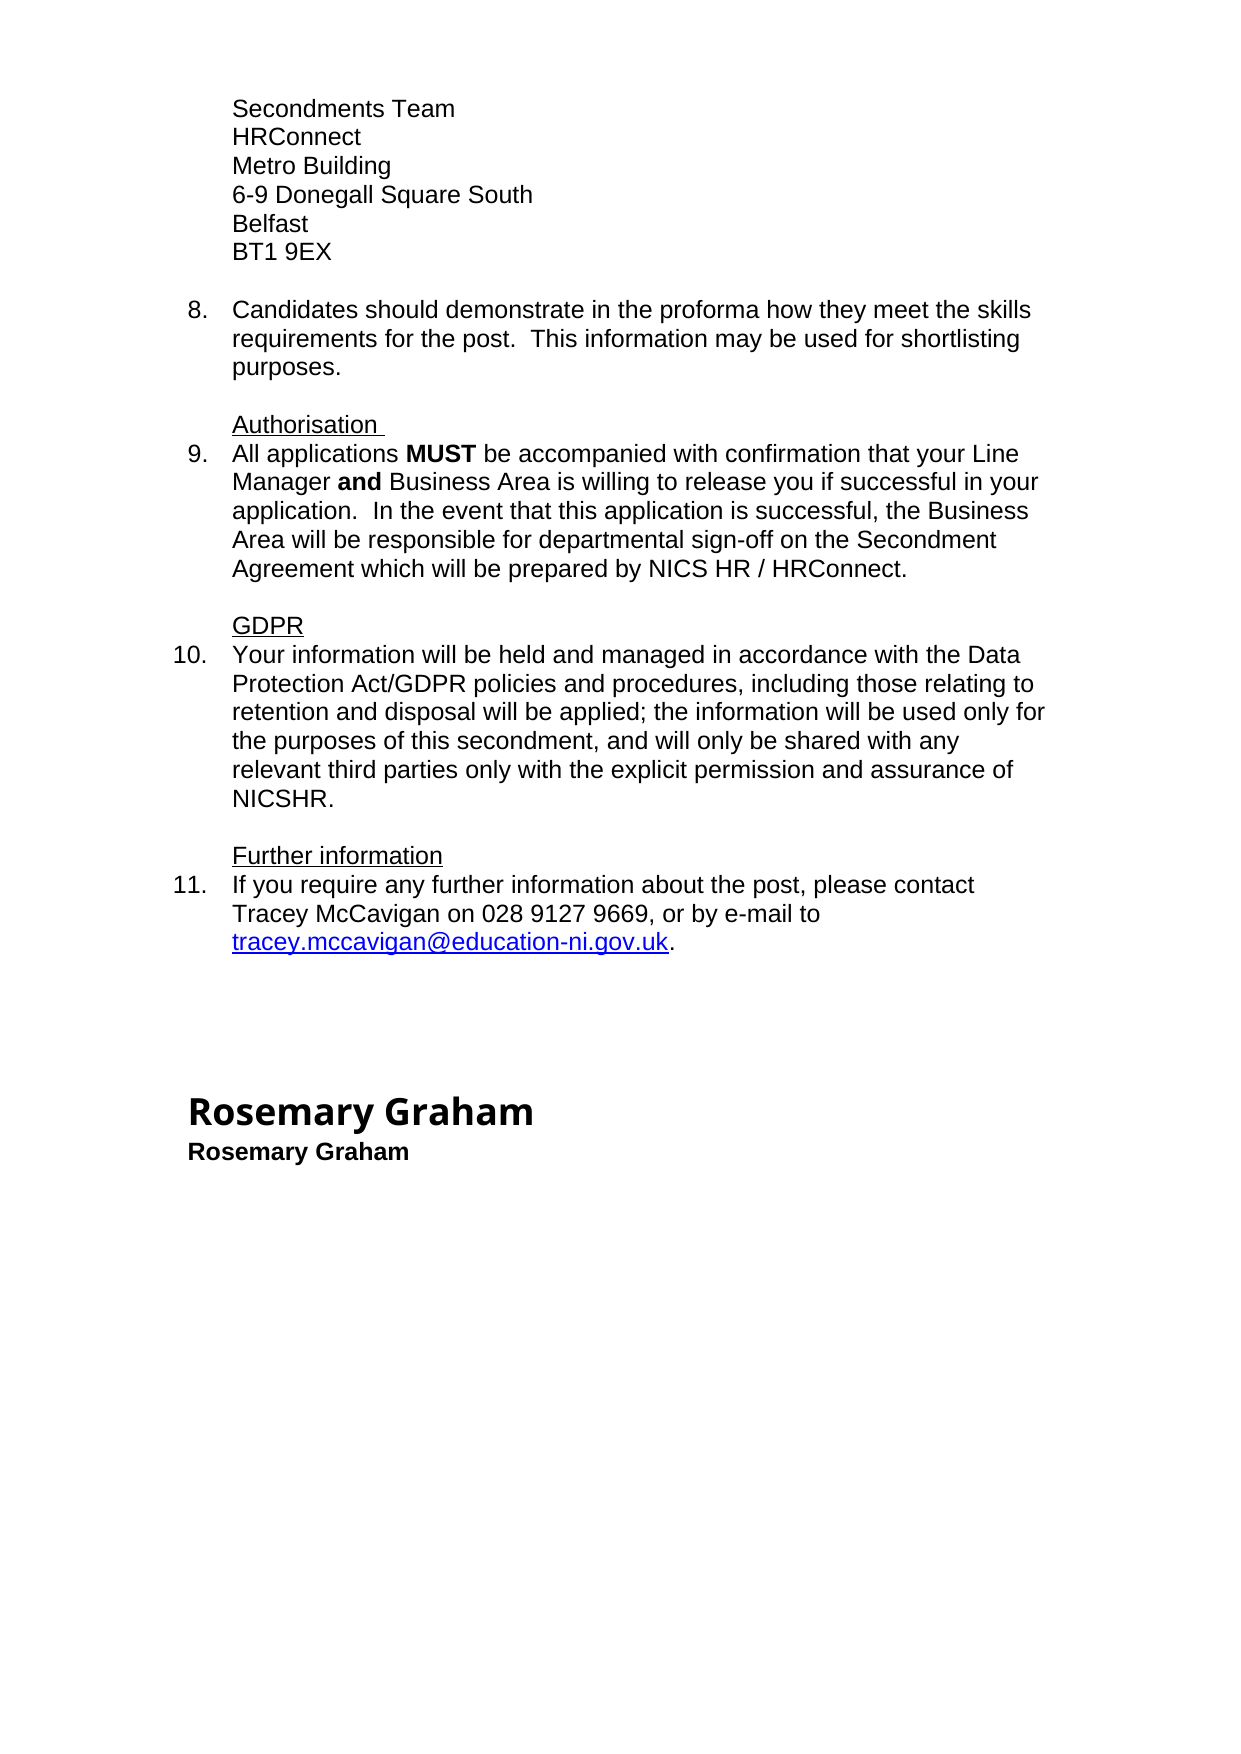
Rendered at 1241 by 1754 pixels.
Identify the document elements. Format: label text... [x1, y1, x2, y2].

text Secondments Team [232, 94, 1053, 122]
text HRConnect [232, 122, 1053, 151]
list Your information will be held and managed in accordance with the Data Protection Act/GDPR policies and procedures, including those relating to retention and disposal will be applied; the information will be used only for the purposes of this secondment, and will only be shared with any relevant third parties only with the explicit permission and assurance of NICSHR. [173, 640, 1053, 812]
text Rosemary Graham [187, 1137, 1053, 1165]
text BT1 9EX [187, 237, 1053, 266]
text Authorisation [187, 410, 1053, 439]
text Rosemary Graham [187, 1086, 1053, 1137]
list All applications MUST be accompanied with confirmation that your Line Manager and Business Area is willing to release you if successful in your application. In the event that this application is successful, the Business Area will be responsible for departmental sign-off on the Secondment Agreement which will be prepared by NICS HR / HRConnect. [187, 439, 1053, 582]
text GDPR [232, 611, 1053, 640]
list If you require any further information about the post, please contact Tracey McCavigan on 028 9127 9669, or by e-mail to tracey.mccavigan@education-ni.gov.uk. [173, 870, 1053, 956]
list Candidates should demonstrate in the proforma how they meet the skills requirements for the post. This information may be used for shortlisting purposes. [187, 295, 1053, 381]
text Further information [187, 841, 1053, 870]
